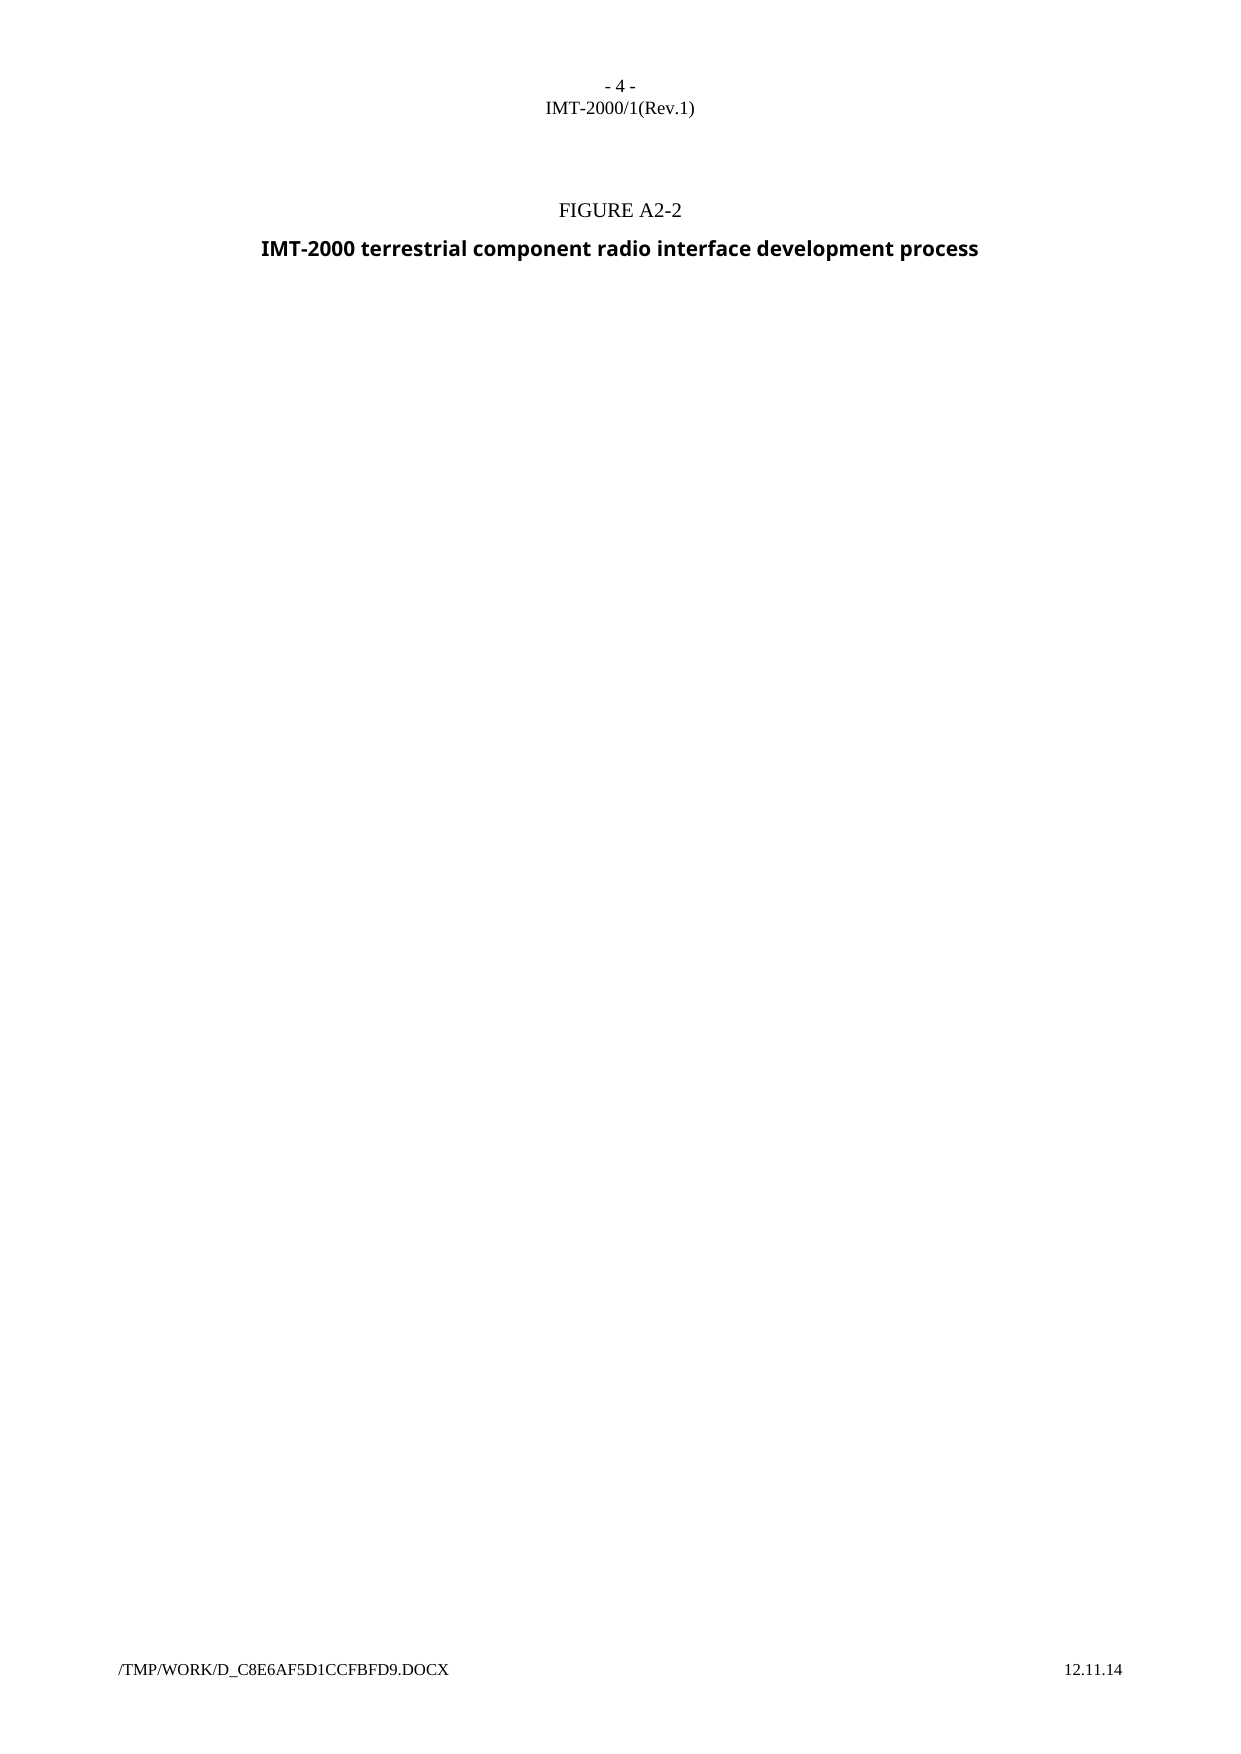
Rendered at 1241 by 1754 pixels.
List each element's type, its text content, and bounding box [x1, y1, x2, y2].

text Figure A2-2 [118, 198, 1122, 222]
title IMT-2000 terrestrial component radio interface development process [118, 234, 1122, 263]
